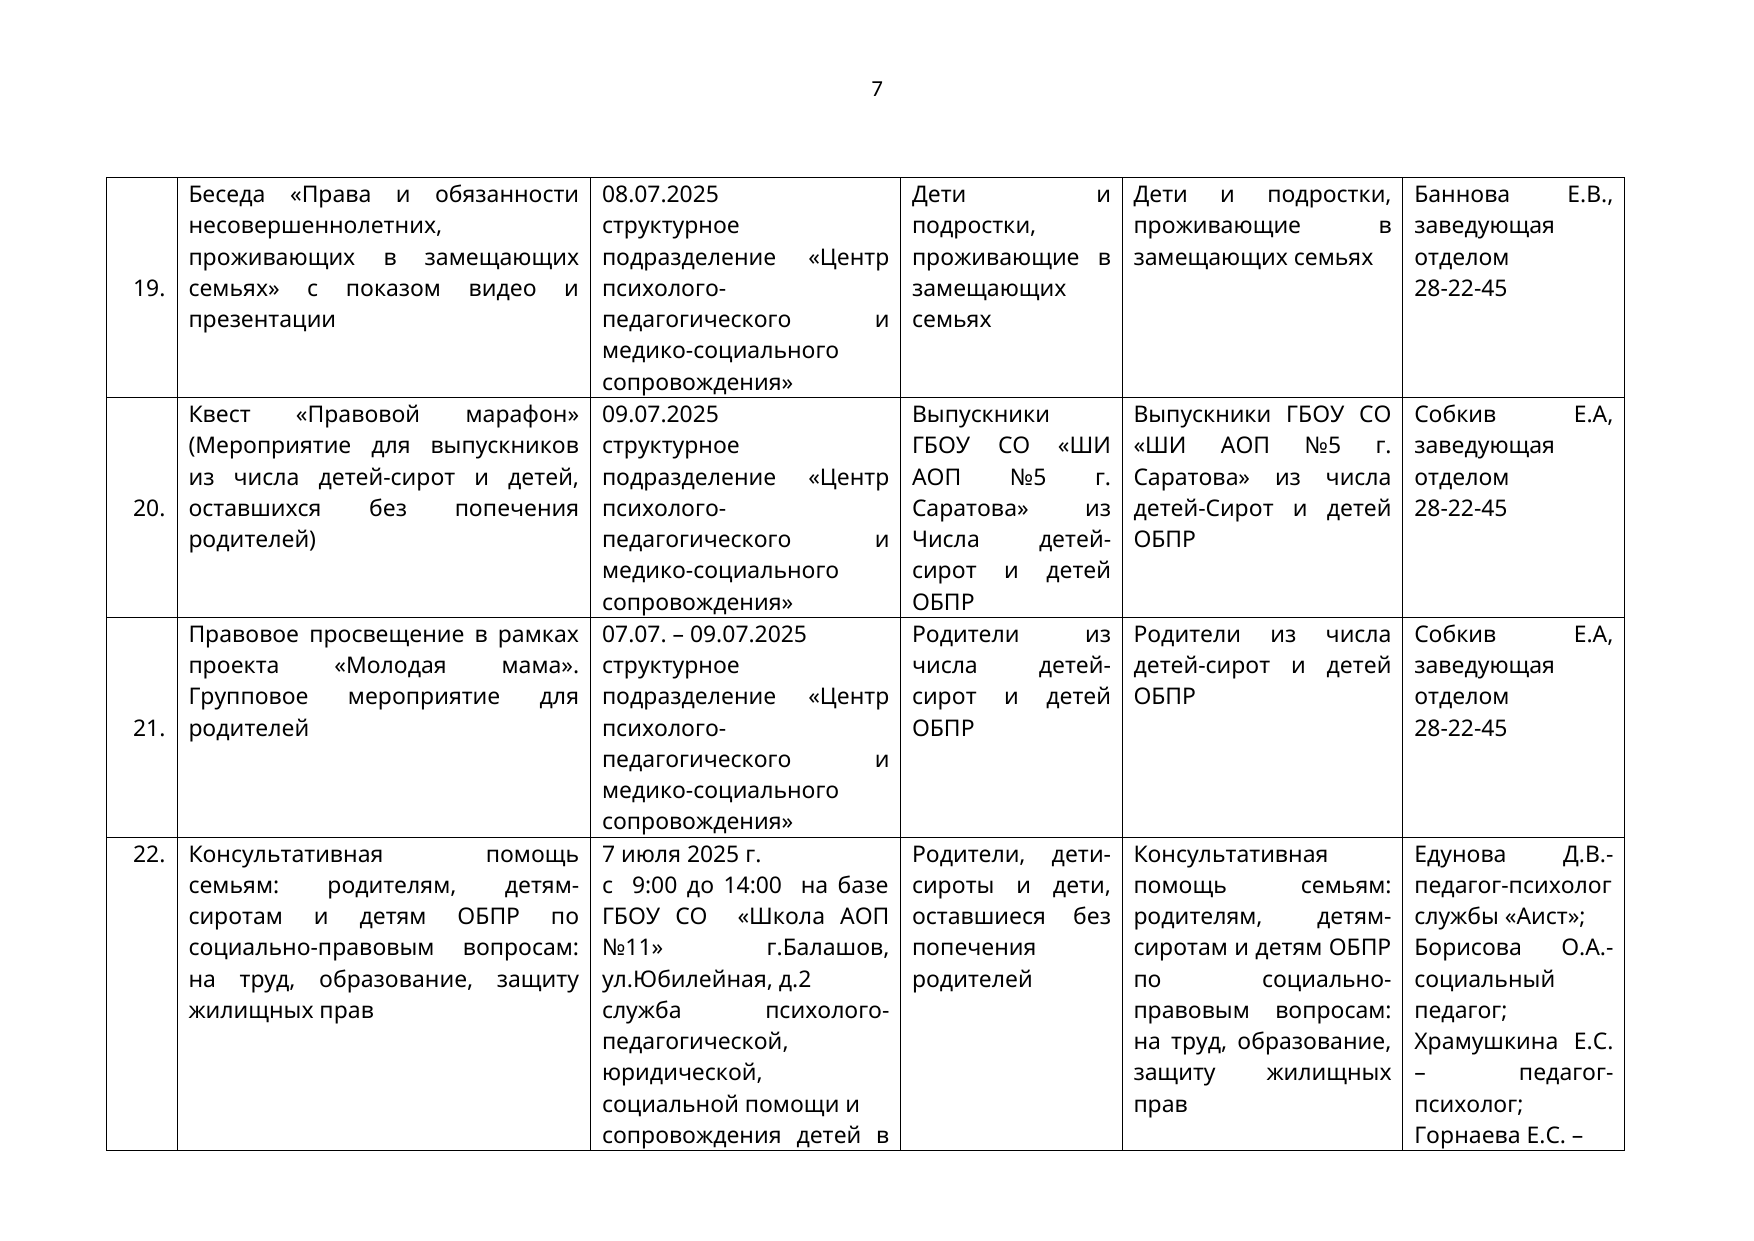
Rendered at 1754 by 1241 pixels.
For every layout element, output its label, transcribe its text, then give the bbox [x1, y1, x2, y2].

table_cell 09.07.2025 структурное подразделение «Центр психолого-педагогического и медико-социального сопровождения» [591, 398, 900, 617]
table_cell Выпускники ГБОУ СО «ШИ АОП №5 г. Саратова» из Числа детей-сирот и детей ОБПР [901, 398, 1122, 617]
table_cell Дети и подростки, проживающие в замещающих семьях [1123, 178, 1402, 397]
table_cell 07.07. – 09.07.2025 структурное подразделение «Центр психолого-педагогического и медико-социального сопровождения» [591, 618, 900, 837]
table_cell Беседа «Права и обязанности несовершеннолетних, проживающих в замещающих семьях» с показом видео и презентации [178, 178, 590, 397]
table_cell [1123, 838, 1402, 1150]
table_cell Правовое просвещение в рамках проекта «Молодая мама». Групповое мероприятие для родителей [178, 618, 590, 837]
table_cell Квест «Правовой марафон» (Мероприятие для выпускников из числа детей-сирот и детей, оставшихся без попечения родителей) [178, 398, 590, 617]
table_cell [107, 398, 177, 617]
table_cell 08.07.2025 структурное подразделение «Центр психолого-педагогического и медико-социального сопровождения» [591, 178, 900, 397]
table_cell Собкив Е.А, заведующая отделом 28-22-45 [1403, 618, 1624, 837]
table_cell [107, 618, 177, 837]
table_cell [591, 838, 900, 1150]
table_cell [1403, 838, 1624, 1150]
table_cell Собкив Е.А, заведующая отделом 28-22-45 [1403, 398, 1624, 617]
table_cell Родители из числа детей-сирот и детей ОБПР [1123, 618, 1402, 837]
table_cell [178, 838, 590, 1150]
table_cell Баннова Е.В., заведующая отделом 28-22-45 [1403, 178, 1624, 397]
table_cell Выпускники ГБОУ СО «ШИ АОП №5 г. Саратова» из числа детей-Сирот и детей ОБПР [1123, 398, 1402, 617]
table_cell [107, 178, 177, 397]
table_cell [901, 838, 1122, 1150]
table_cell Дети и подростки, проживающие в замещающих семьях [901, 178, 1122, 397]
table_cell Родители из числа детей-сирот и детей ОБПР [901, 618, 1122, 837]
table_cell [107, 838, 177, 1150]
